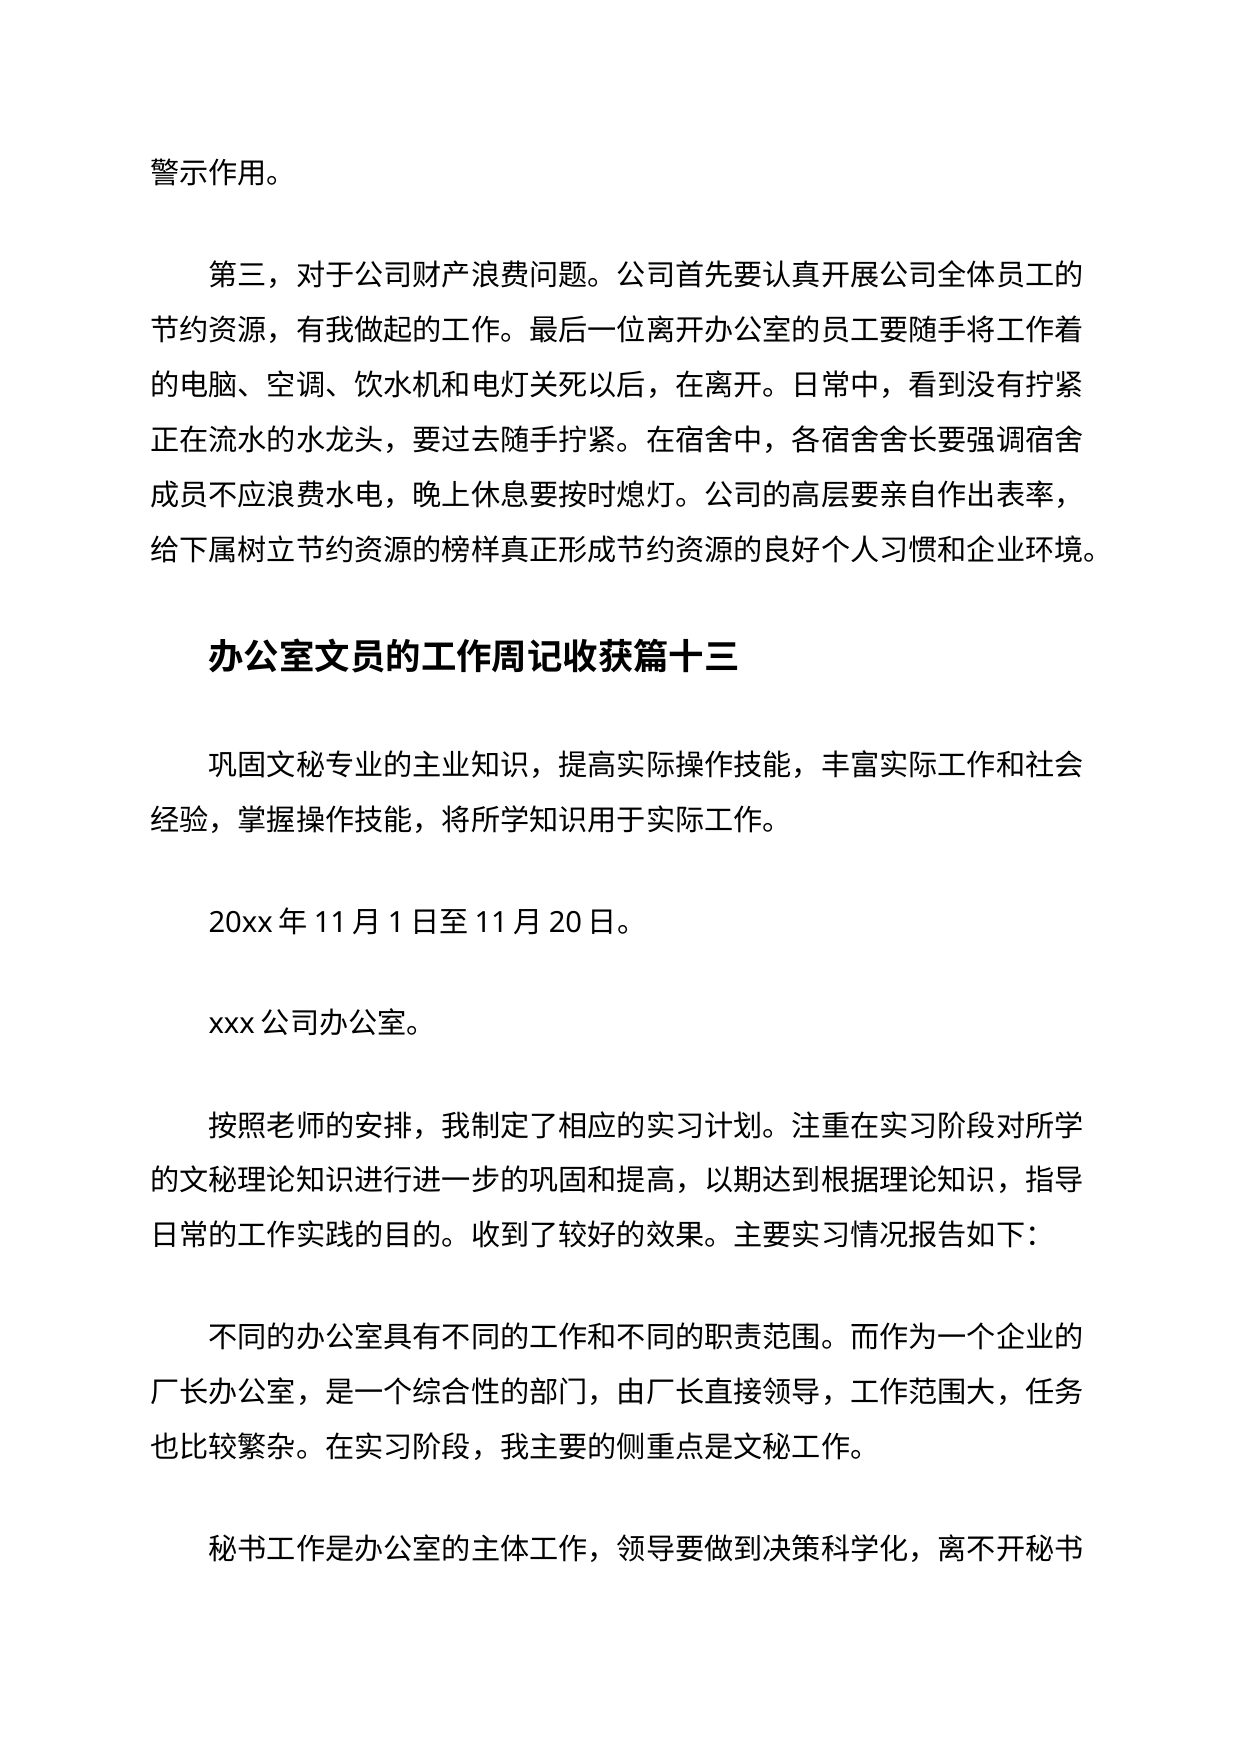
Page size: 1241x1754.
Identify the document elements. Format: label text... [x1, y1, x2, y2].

text 不同的办公室具有不同的工作和不同的职责范围。而作为一个企业的厂长办公室，是一个综合性的部门，由厂长直接领导，工作范围大，任务也比较繁杂。在实习阶段，我主要的侧重点是文秘工作。 [150, 1314, 1090, 1466]
text 20xx年11月1日至11月20日。 [150, 898, 1090, 941]
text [150, 1525, 1090, 1567]
text 办公室文员的工作周记收获篇十三 [150, 628, 1090, 679]
text 按照老师的安排，我制定了相应的实习计划。注重在实习阶段对所学的文秘理论知识进行进一步的巩固和提高，以期达到根据理论知识，指导日常的工作实践的目的。收到了较好的效果。主要实习情况报告如下： [150, 1102, 1090, 1254]
text 巩固文秘专业的主业知识，提高实际操作技能，丰富实际工作和社会经验，掌握操作技能，将所学知识用于实际工作。 [150, 741, 1090, 839]
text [150, 150, 1090, 192]
text xxx公司办公室。 [150, 1000, 1090, 1042]
text 第三，对于公司财产浪费问题。公司首先要认真开展公司全体员工的节约资源，有我做起的工作。最后一位离开办公室的员工要随手将工作着的电脑、空调、饮水机和电灯关死以后，在离开。日常中，看到没有拧紧正在流水的水龙头，要过去随手拧紧。在宿舍中，各宿舍舍长要强调宿舍成员不应浪费水电，晚上休息要按时熄灯。公司的高层要亲自作出表率，给下属树立节约资源的榜样真正形成节约资源的良好个人习惯和企业环境。 [150, 252, 1090, 568]
